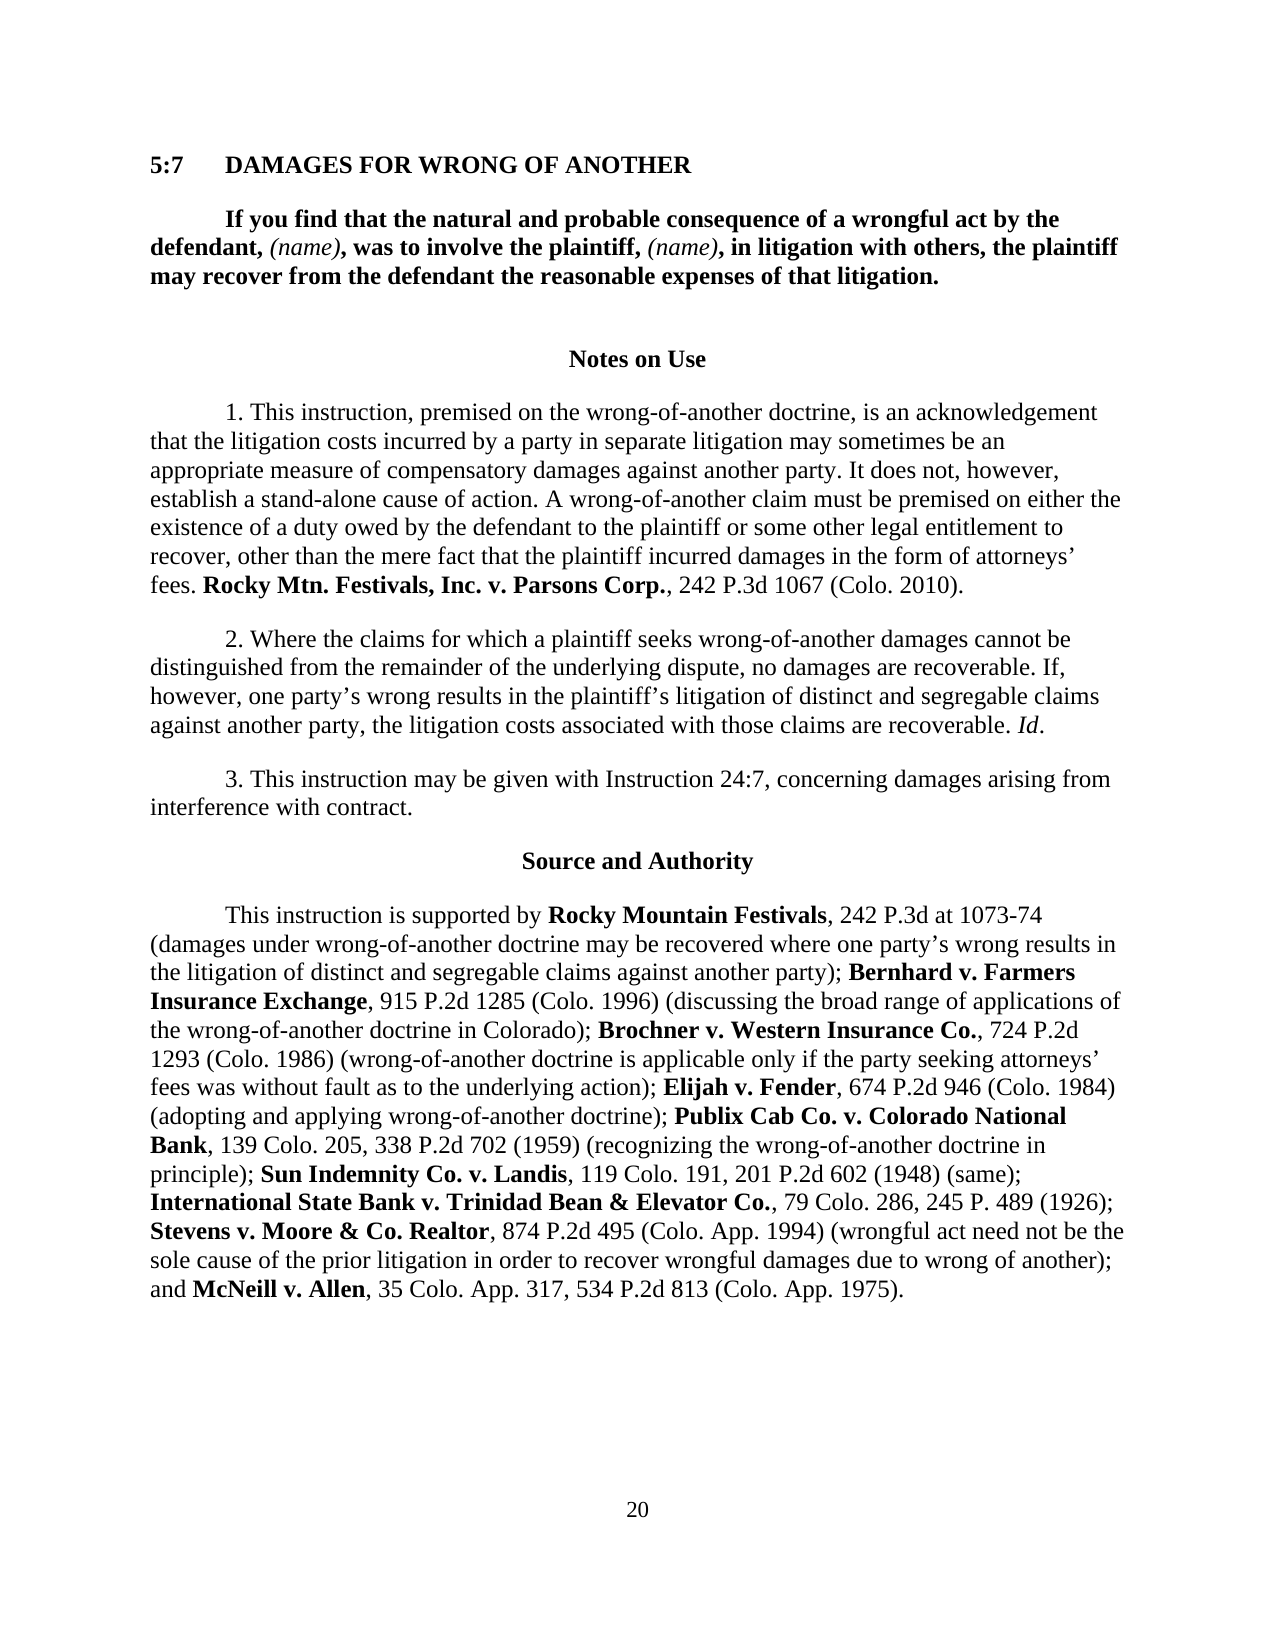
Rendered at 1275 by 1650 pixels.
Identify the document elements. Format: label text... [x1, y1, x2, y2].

text Notes on Use [150, 344, 1125, 372]
text This instruction is supported by Rocky Mountain Festivals, 242 P.3d at 1073-74 (damages under wrong-of-another doctrine may be recovered where one party’s wrong results in the litigation of distinct and segregable claims against another party); Bernhard v. Farmers Insurance Exchange, 915 P.2d 1285 (Colo. 1996) (discussing the broad range of applications of the wrong-of-another doctrine in Colorado); Brochner v. Western Insurance Co., 724 P.2d 1293 (Colo. 1986) (wrong-of-another doctrine is applicable only if the party seeking attorneys’ fees was without fault as to the underlying action); Elijah v. Fender, 674 P.2d 946 (Colo. 1984) (adopting and applying wrong-of-another doctrine); Publix Cab Co. v. Colorado National Bank, 139 Colo. 205, 338 P.2d 702 (1959) (recognizing the wrong-of-another doctrine in principle); Sun Indemnity Co. v. Landis, 119 Colo. 191, 201 P.2d 602 (1948) (same); International State Bank v. Trinidad Bean & Elevator Co., 79 Colo. 286, 245 P. 489 (1926); Stevens v. Moore & Co. Realtor, 874 P.2d 495 (Colo. App. 1994) (wrongful act need not be the sole cause of the prior litigation in order to recover wrongful damages due to wrong of another); and McNeill v. Allen, 35 Colo. App. 317, 534 P.2d 813 (Colo. App. 1975). [150, 900, 1125, 1302]
text 3. This instruction may be given with Instruction 24:7, concerning damages arising from interference with contract. [150, 764, 1125, 821]
text Source and Authority [150, 846, 1125, 875]
text 5:7 damages for wrong of another [150, 150, 1125, 179]
text 2. Where the claims for which a plaintiff seeks wrong-of-another damages cannot be distinguished from the remainder of the underlying dispute, no damages are recoverable. If, however, one party’s wrong results in the plaintiff’s litigation of distinct and segregable claims against another party, the litigation costs associated with those claims are recoverable. Id. [150, 624, 1125, 739]
text If you find that the natural and probable consequence of a wrongful act by the defendant, (name), was to involve the plaintiff, (name), in litigation with others, the plaintiff may recover from the defendant the reasonable expenses of that litigation. [150, 204, 1125, 290]
text 1. This instruction, premised on the wrong-of-another doctrine, is an acknowledgement that the litigation costs incurred by a party in separate litigation may sometimes be an appropriate measure of compensatory damages against another party. It does not, however, establish a stand-alone cause of action. A wrong-of-another claim must be premised on either the existence of a duty owed by the defendant to the plaintiff or some other legal entitlement to recover, other than the mere fact that the plaintiff incurred damages in the form of attorneys’ fees. Rocky Mtn. Festivals, Inc. v. Parsons Corp., 242 P.3d 1067 (Colo. 2010). [150, 397, 1125, 599]
